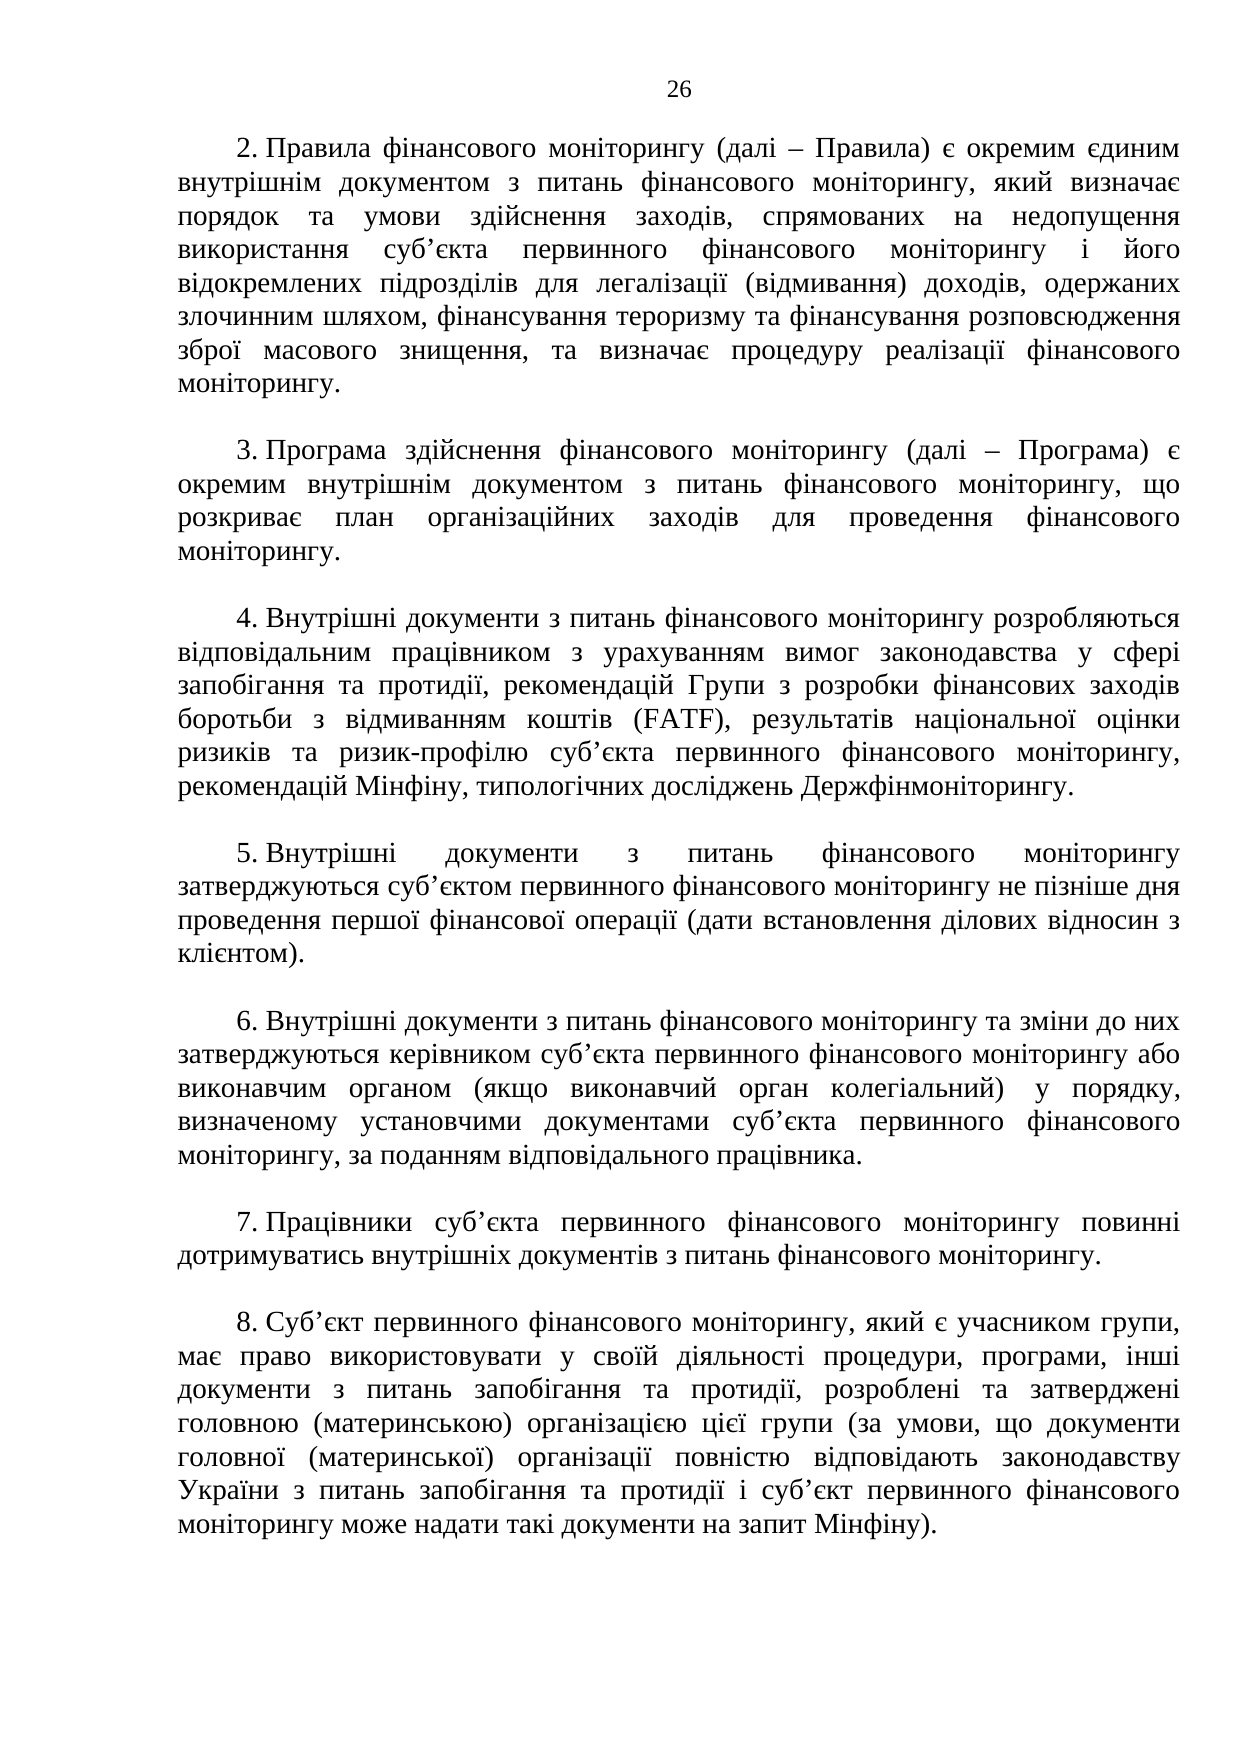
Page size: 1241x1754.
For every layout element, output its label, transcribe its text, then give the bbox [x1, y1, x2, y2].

text 2. Правила фінансового моніторингу (далі – Правила) є окремим єдиним внутрішнім документом з питань фінансового моніторингу, який визначає порядок та умови здійснення заходів, спрямованих на недопущення використання суб’єкта первинного фінансового моніторингу і його відокремлених підрозділів для легалізації (відмивання) доходів, одержаних злочинним шляхом, фінансування тероризму та фінансування розповсюдження зброї масового знищення, та визначає процедуру реалізації фінансового моніторингу. [177, 131, 1181, 399]
text 6. Внутрішні документи з питань фінансового моніторингу та зміни до них затверджуються керівником суб’єкта первинного фінансового моніторингу або виконавчим органом (якщо виконавчий орган колегіальний) у порядку, визначеному установчими документами суб’єкта первинного фінансового моніторингу, за поданням відповідального працівника. [177, 1003, 1181, 1170]
text 4. Внутрішні документи з питань фінансового моніторингу розробляються відповідальним працівником з урахуванням вимог законодавства у сфері запобігання та протидії, рекомендацій Групи з розробки фінансових заходів боротьби з відмиванням коштів (FATF), результатів національної оцінки ризиків та ризик-профілю суб’єкта первинного фінансового моніторингу, рекомендацій Мінфіну, типологічних досліджень Держфінмоніторингу. [177, 600, 1181, 801]
text 7. Працівники суб’єкта первинного фінансового моніторингу повинні дотримуватись внутрішніх документів з питань фінансового моніторингу. [177, 1204, 1181, 1271]
text 5. Внутрішні документи з питань фінансового моніторингу затверджуються суб’єктом первинного фінансового моніторингу не пізніше дня проведення першої фінансової операції (дати встановлення ділових відносин з клієнтом). [177, 835, 1181, 969]
text 3. Програма здійснення фінансового моніторингу (далі – Програма) є окремим внутрішнім документом з питань фінансового моніторингу, що розкриває план організаційних заходів для проведення фінансового моніторингу. [177, 432, 1181, 567]
text 8. Суб’єкт первинного фінансового моніторингу, який є учасником групи, має право використовувати у своїй діяльності процедури, програми, інші документи з питань запобігання та протидії, розроблені та затверджені головною (материнською) організацією цієї групи (за умови, що документи головної (материнської) організації повністю відповідають законодавству України з питань запобігання та протидії і суб’єкт первинного фінансового моніторингу може надати такі документи на запит Мінфіну). [177, 1304, 1181, 1539]
